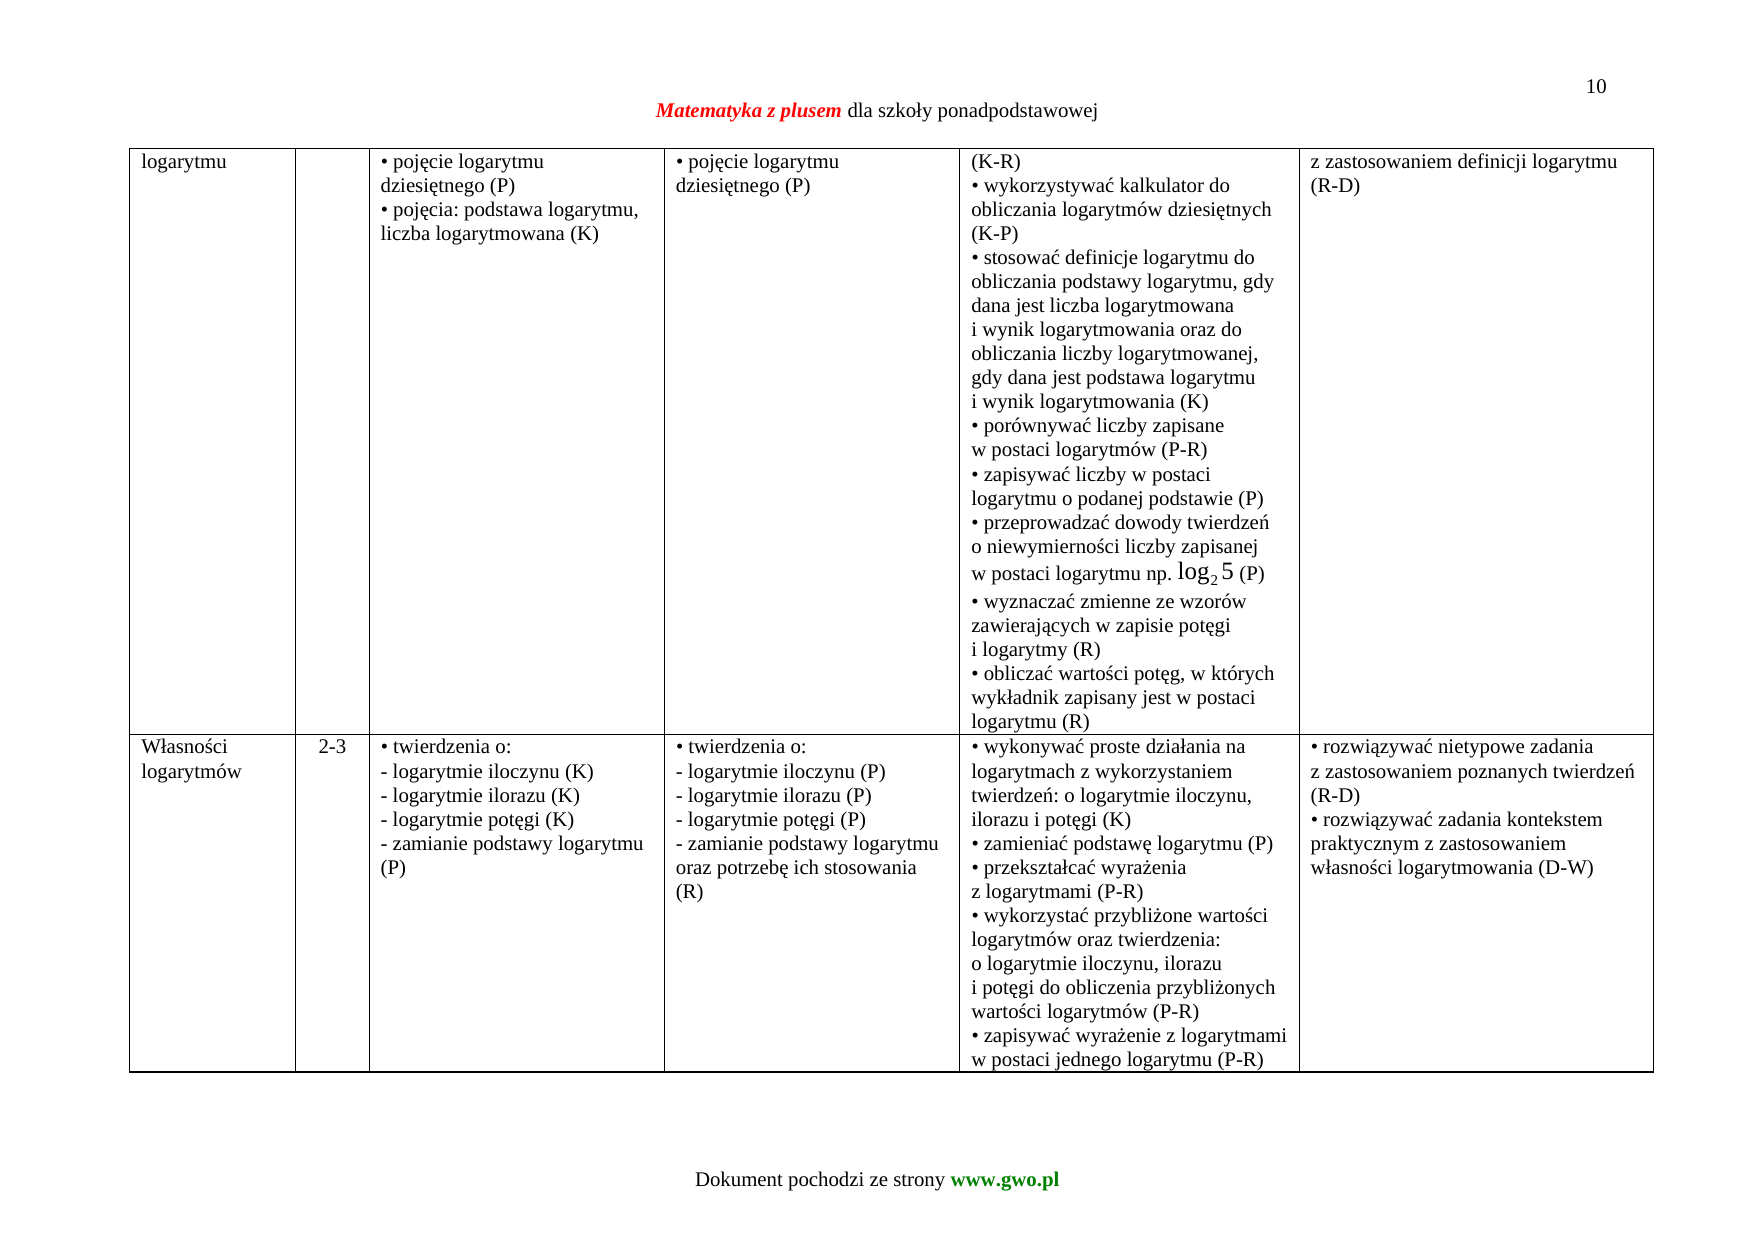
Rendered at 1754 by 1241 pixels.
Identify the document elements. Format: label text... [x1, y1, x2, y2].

table_cell Własności logarytmów [130, 735, 295, 1071]
table_cell • rozwiązywać nietypowe zadania z zastosowaniem poznanych twierdzeń (R-D) • rozwiązywać zadania kontekstem praktycznym z zastosowaniem własności logarytmowania (D-W) [1300, 735, 1653, 1071]
table_cell 2-3 [296, 735, 369, 1071]
table_cell • wykonywać proste działania na logarytmach z wykorzystaniem twierdzeń: o logarytmie iloczynu, ilorazu i potęgi (K) • zamieniać podstawę logarytmu (P) • przekształcać wyrażenia z logarytmami (P-R) • wykorzystać przybliżone wartości logarytmów oraz twierdzenia: o logarytmie iloczynu, ilorazu i potęgi do obliczenia przybliżonych wartości logarytmów (P-R) • zapisywać wyrażenie z logarytmami w postaci jednego logarytmu (P-R) [960, 735, 1299, 1071]
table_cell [1300, 149, 1653, 733]
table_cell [665, 149, 959, 733]
table_cell • twierdzenia o: - logarytmie iloczynu (P) - logarytmie ilorazu (P) - logarytmie potęgi (P) - zamianie podstawy logarytmu oraz potrzebę ich stosowania (R) [665, 735, 959, 1071]
table_cell • twierdzenia o: - logarytmie iloczynu (K) - logarytmie ilorazu (K) - logarytmie potęgi (K) - zamianie podstawy logarytmu (P) [370, 735, 664, 1071]
table_cell 2 [296, 149, 369, 733]
table_cell Pojęcie logarytmu [130, 149, 295, 733]
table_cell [370, 149, 664, 733]
